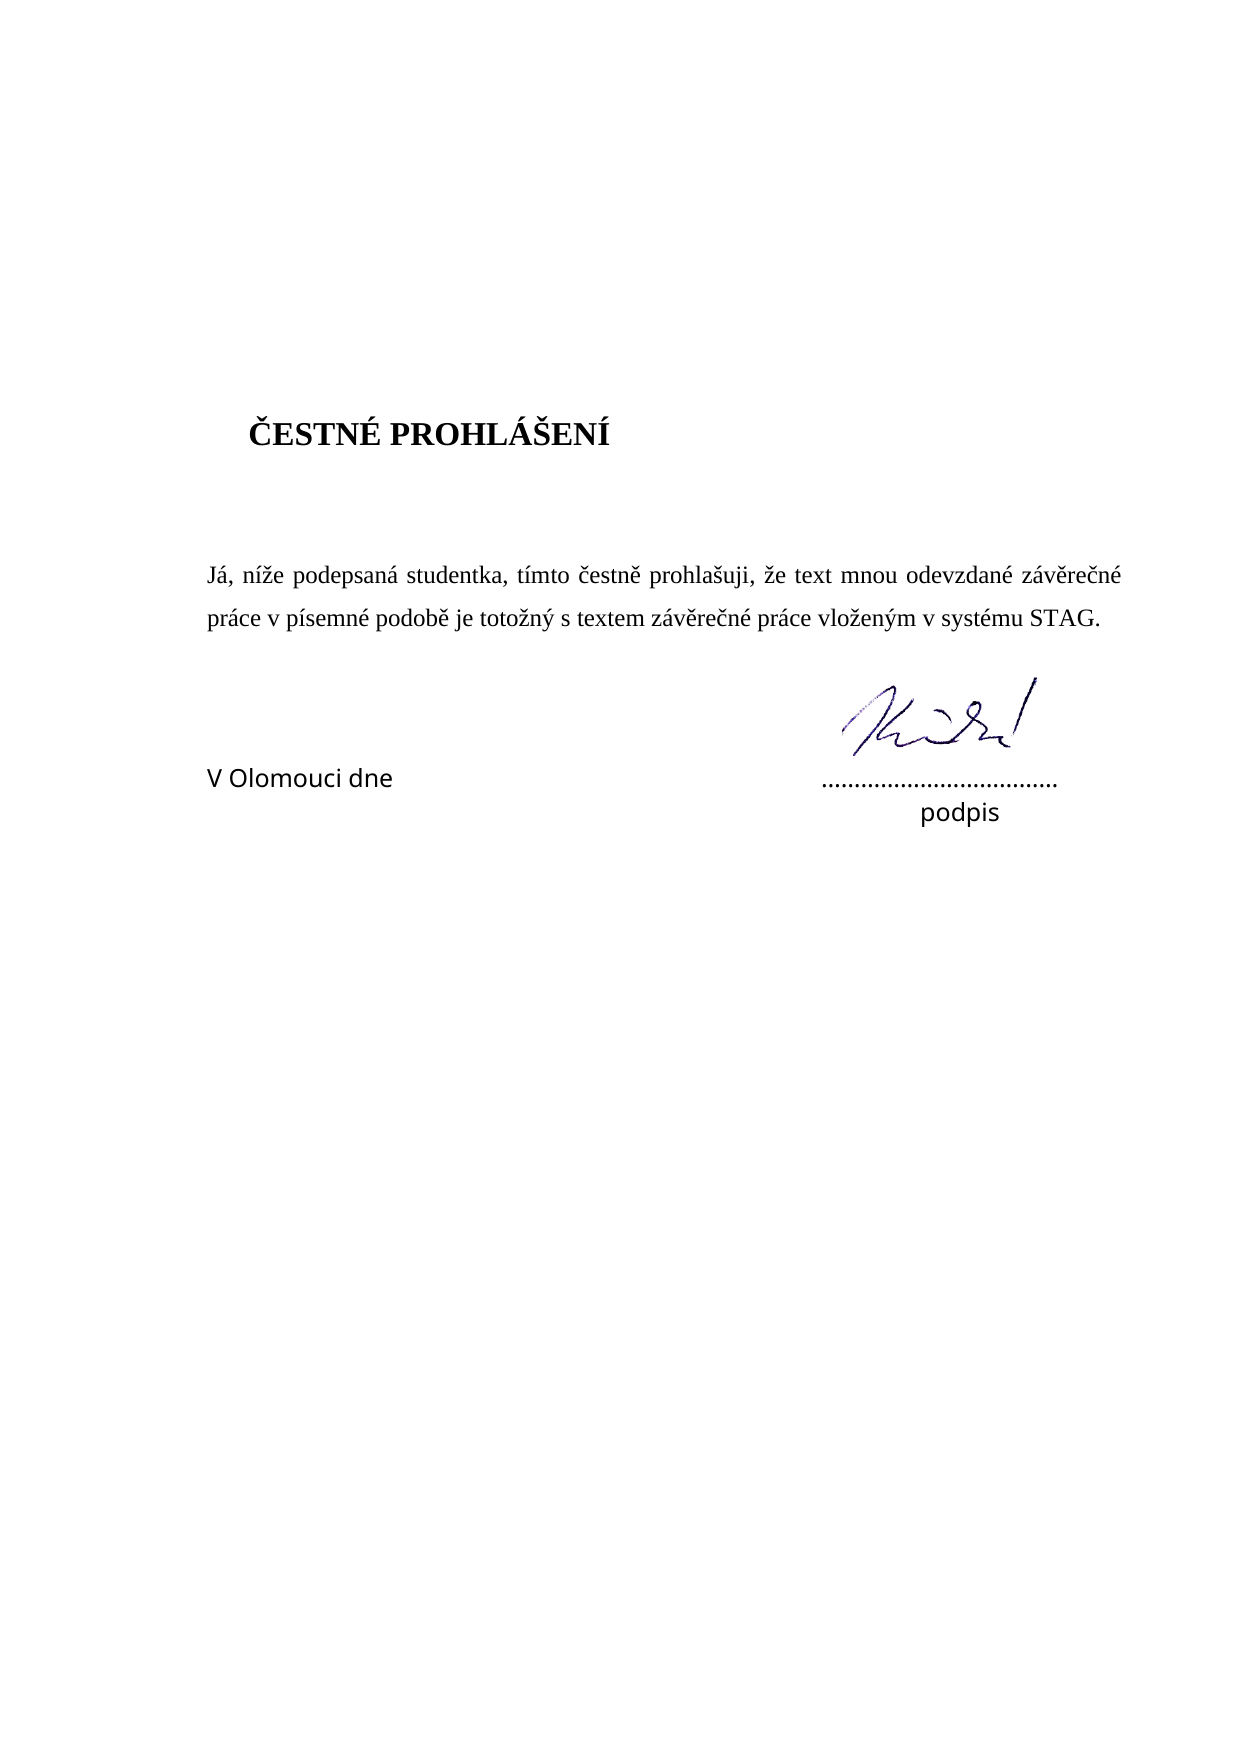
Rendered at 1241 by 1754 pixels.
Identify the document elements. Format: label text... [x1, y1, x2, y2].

text Já, níže podepsaná studentka, tímto čestně prohlašuji, že text mnou odevzdané závěrečné práce v písemné podobě je totožný s textem závěrečné práce vloženým v systému STAG. [207, 560, 1122, 632]
picture [840, 675, 1038, 758]
text ČESTNÉ PROHLÁŠENÍ [207, 414, 1122, 452]
text podpis [207, 795, 1122, 829]
text V Olomouci dne ……………………………… [207, 761, 1122, 795]
